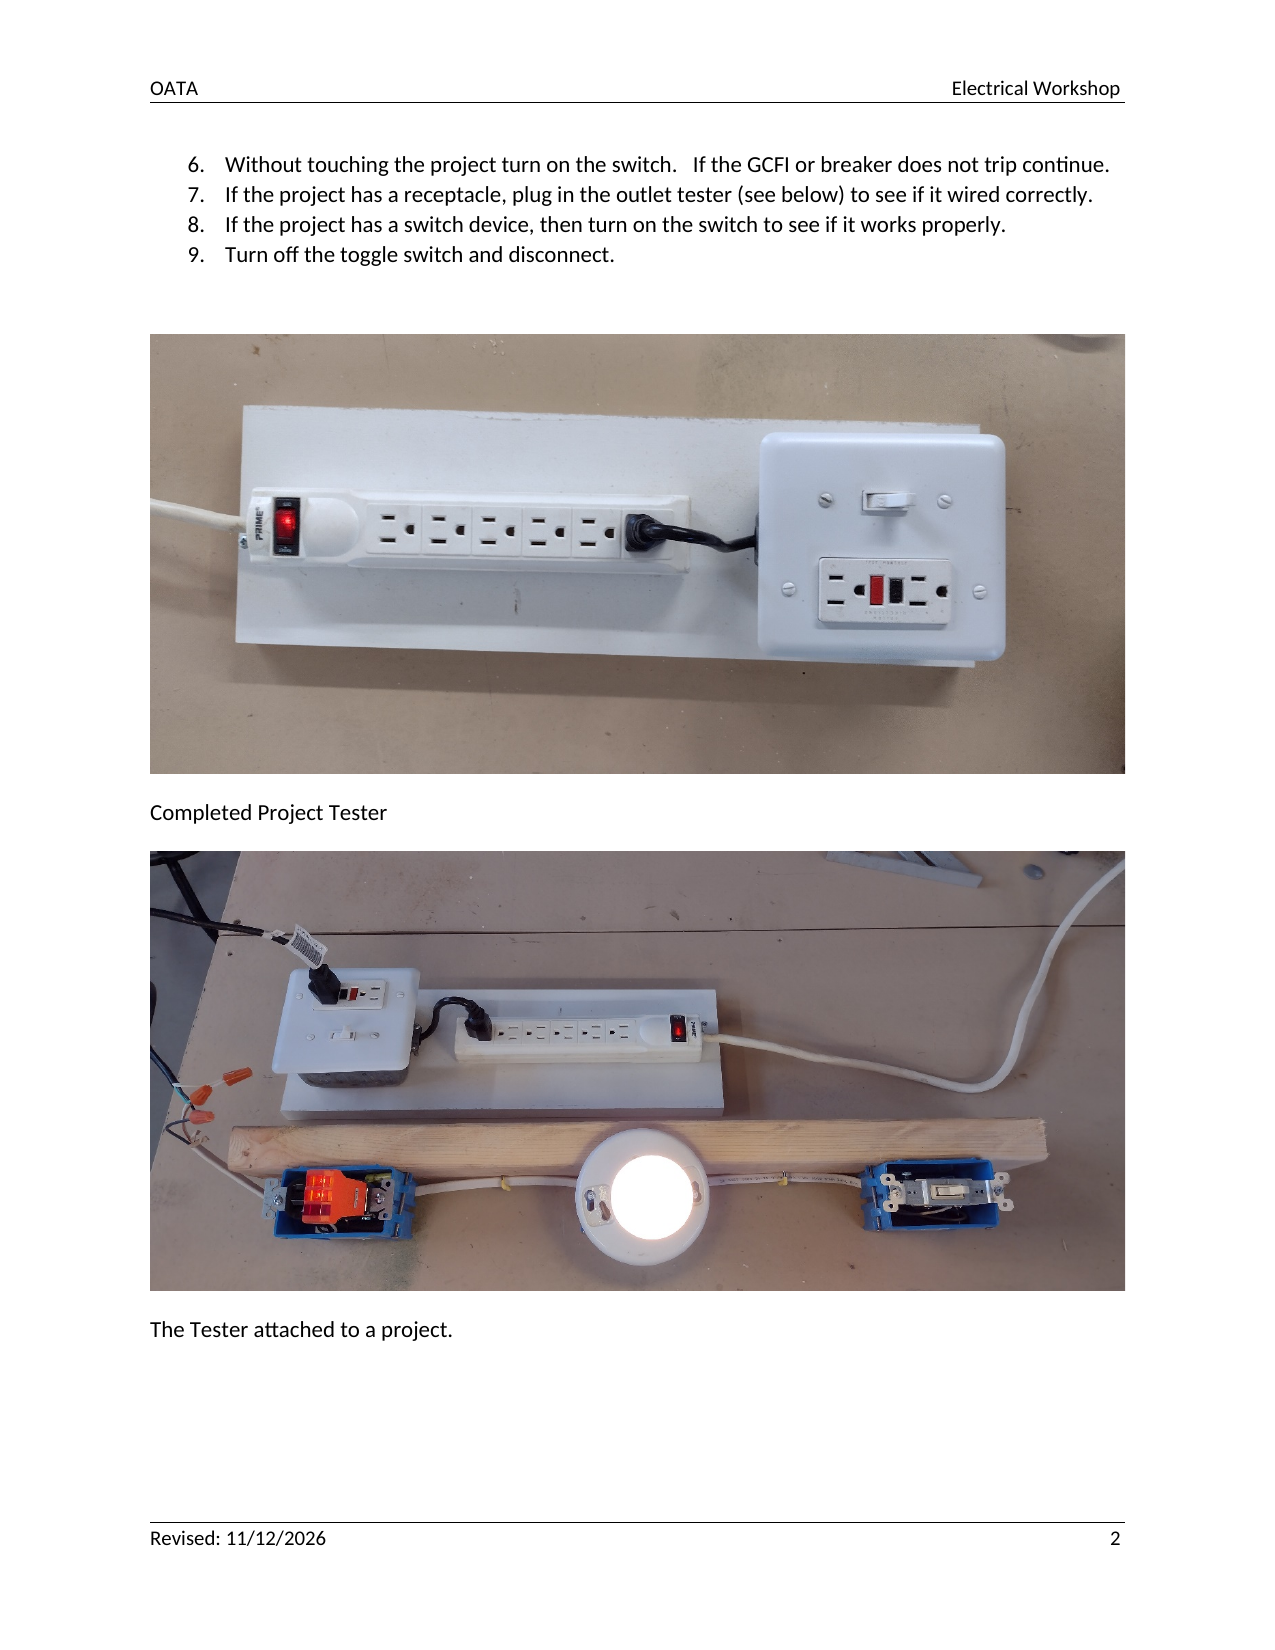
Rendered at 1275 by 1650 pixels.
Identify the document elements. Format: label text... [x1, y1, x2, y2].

picture [150, 851, 1125, 1291]
list If the project has a receptacle, plug in the outlet tester (see below) to see if it wired correctly. [187, 180, 1125, 208]
text Completed Project Tester [150, 798, 1125, 826]
list Turn off the toggle switch and disconnect. [187, 241, 1125, 269]
picture [150, 334, 1125, 774]
list Without touching the project turn on the switch. If the GCFI or breaker does not trip continue. [187, 150, 1125, 178]
text The Tester attached to a project. [150, 1316, 1125, 1343]
list If the project has a switch device, then turn on the switch to see if it works properly. [187, 210, 1125, 238]
